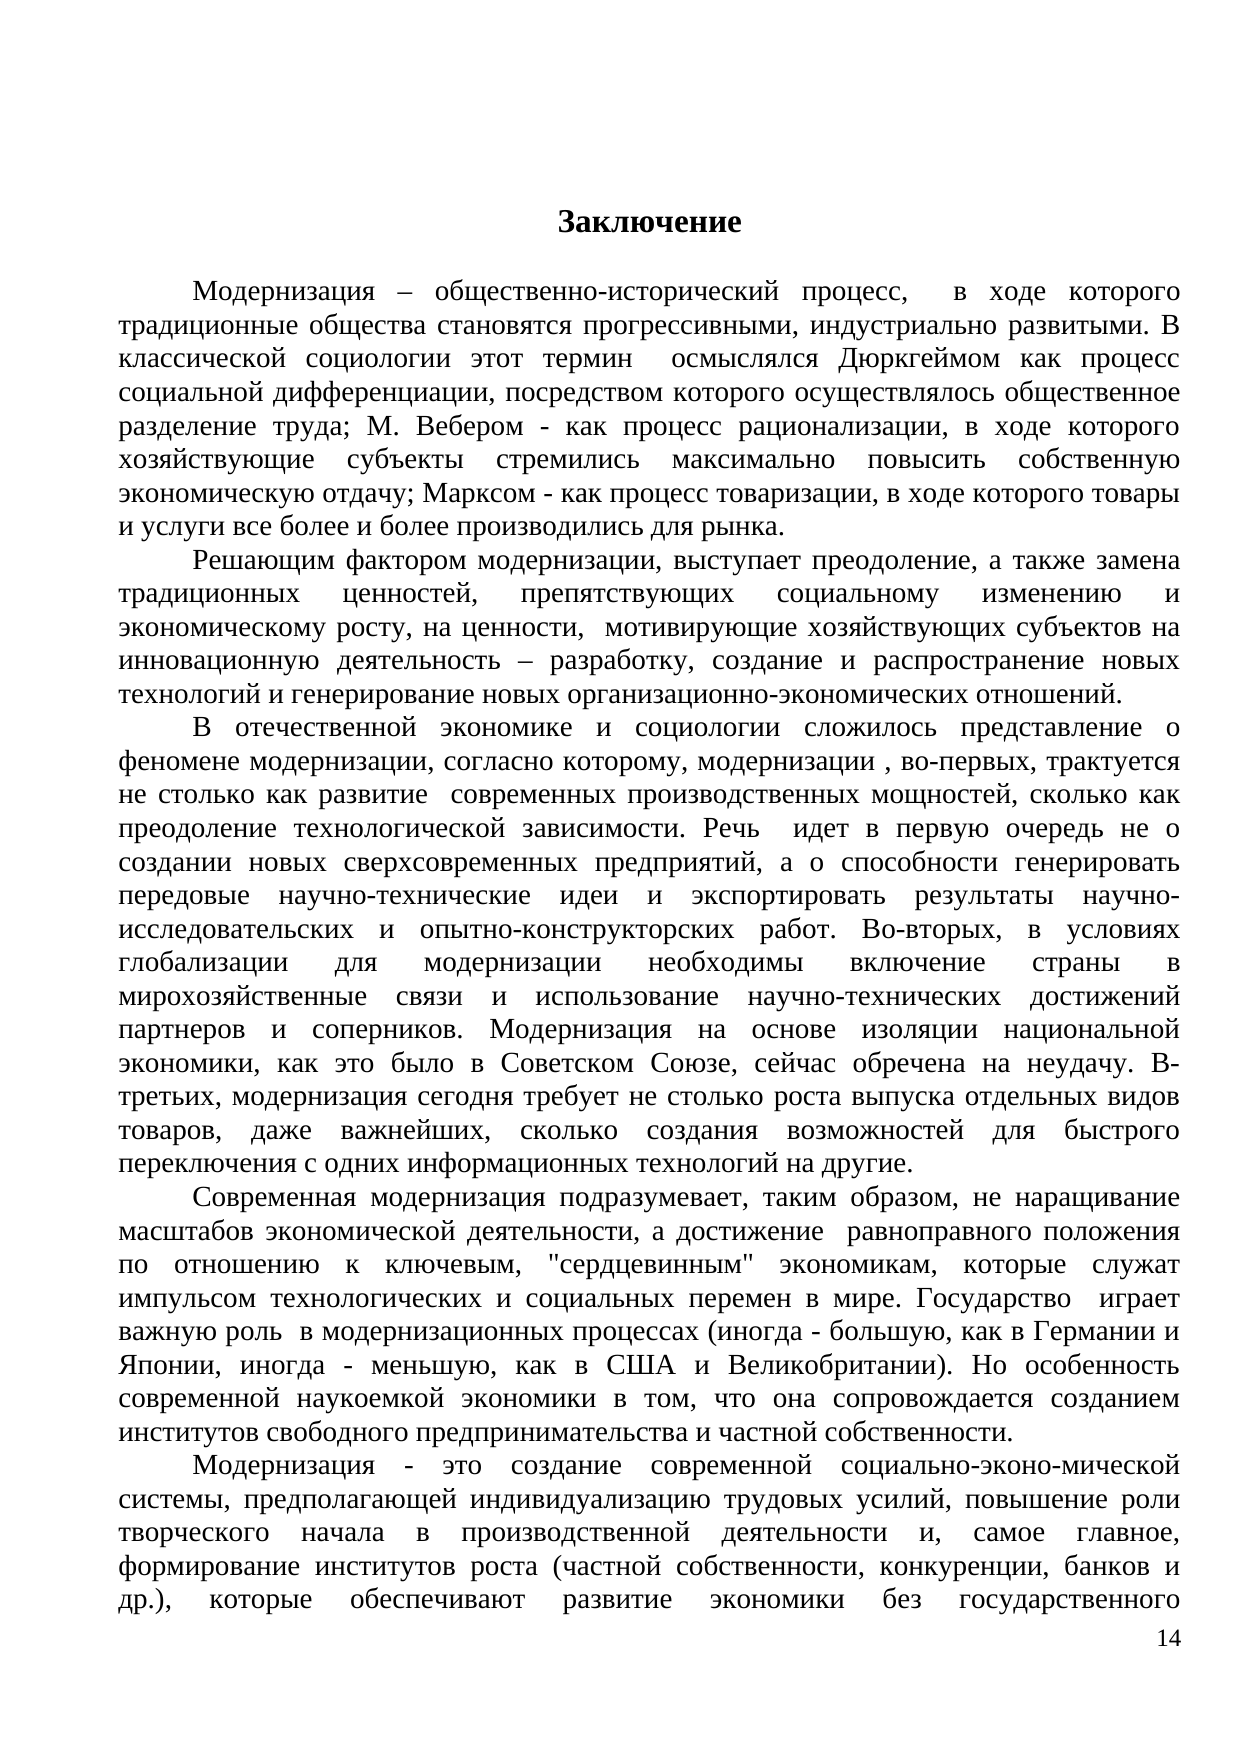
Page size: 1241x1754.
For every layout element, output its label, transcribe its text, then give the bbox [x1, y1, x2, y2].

text Модернизация – общественно-исторический процесс, в ходе которого традиционные общества становятся прогрессивными, индустриально развитыми. В классической социологии этот термин осмыслялся Дюркгеймом как процесс социальной дифференциации, посредством которого осуществлялось общественное разделение труда; М. Вебером - как процесс рационализации, в ходе которого хозяйствующие субъекты стремились максимально повысить собственную экономическую отдачу; Марксом - как процесс товаризации, в ходе которого товары и услуги все более и более производились для рынка. [118, 273, 1181, 542]
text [118, 1447, 1181, 1615]
text В отечественной экономике и социологии сложилось представление о феномене модернизации, согласно которому, модернизации , во-первых, трактуется не столько как развитие современных производственных мощностей, сколько как преодоление технологической зависимости. Речь идет в первую очередь не о создании новых сверхсовременных предприятий, а о способности генерировать передовые научно-технические идеи и экспортировать результаты научно-исследовательских и опытно-конструкторских работ. Во-вторых, в условиях глобализации для модернизации необходимы включение страны в мирохозяйственные связи и использование научно-технических достижений партнеров и соперников. Модернизация на основе изоляции национальной экономики, как это было в Советском Союзе, сейчас обречена на неудачу. В-третьих, модернизация сегодня требует не столько роста выпуска отдельных видов товаров, даже важнейших, сколько создания возможностей для быстрого переключения с одних информационных технологий на другие. [118, 709, 1181, 1179]
text Решающим фактором модернизации, выступает преодоление, а также замена традиционных ценностей, препятствующих социальному изменению и экономическому росту, на ценности, мотивирующие хозяйствующих субъектов на инновационную деятельность – разработку, создание и распространение новых технологий и генерирование новых организационно-экономических отношений. [118, 542, 1181, 709]
subtitle Заключение [118, 202, 1181, 240]
text Современная модернизация подразумевает, таким образом, не наращивание масштабов экономической деятельности, а достижение равноправного положения по отношению к ключевым, "сердцевинным" экономикам, которые служат импульсом технологических и социальных перемен в мире. Государство играет важную роль в модернизационных процессах (иногда - большую, как в Германии и Японии, иногда - меньшую, как в США и Великобритании). Но особенность современной наукоемкой экономики в том, что она сопровождается созданием институтов свободного предпринимательства и частной собственности. [118, 1179, 1181, 1447]
